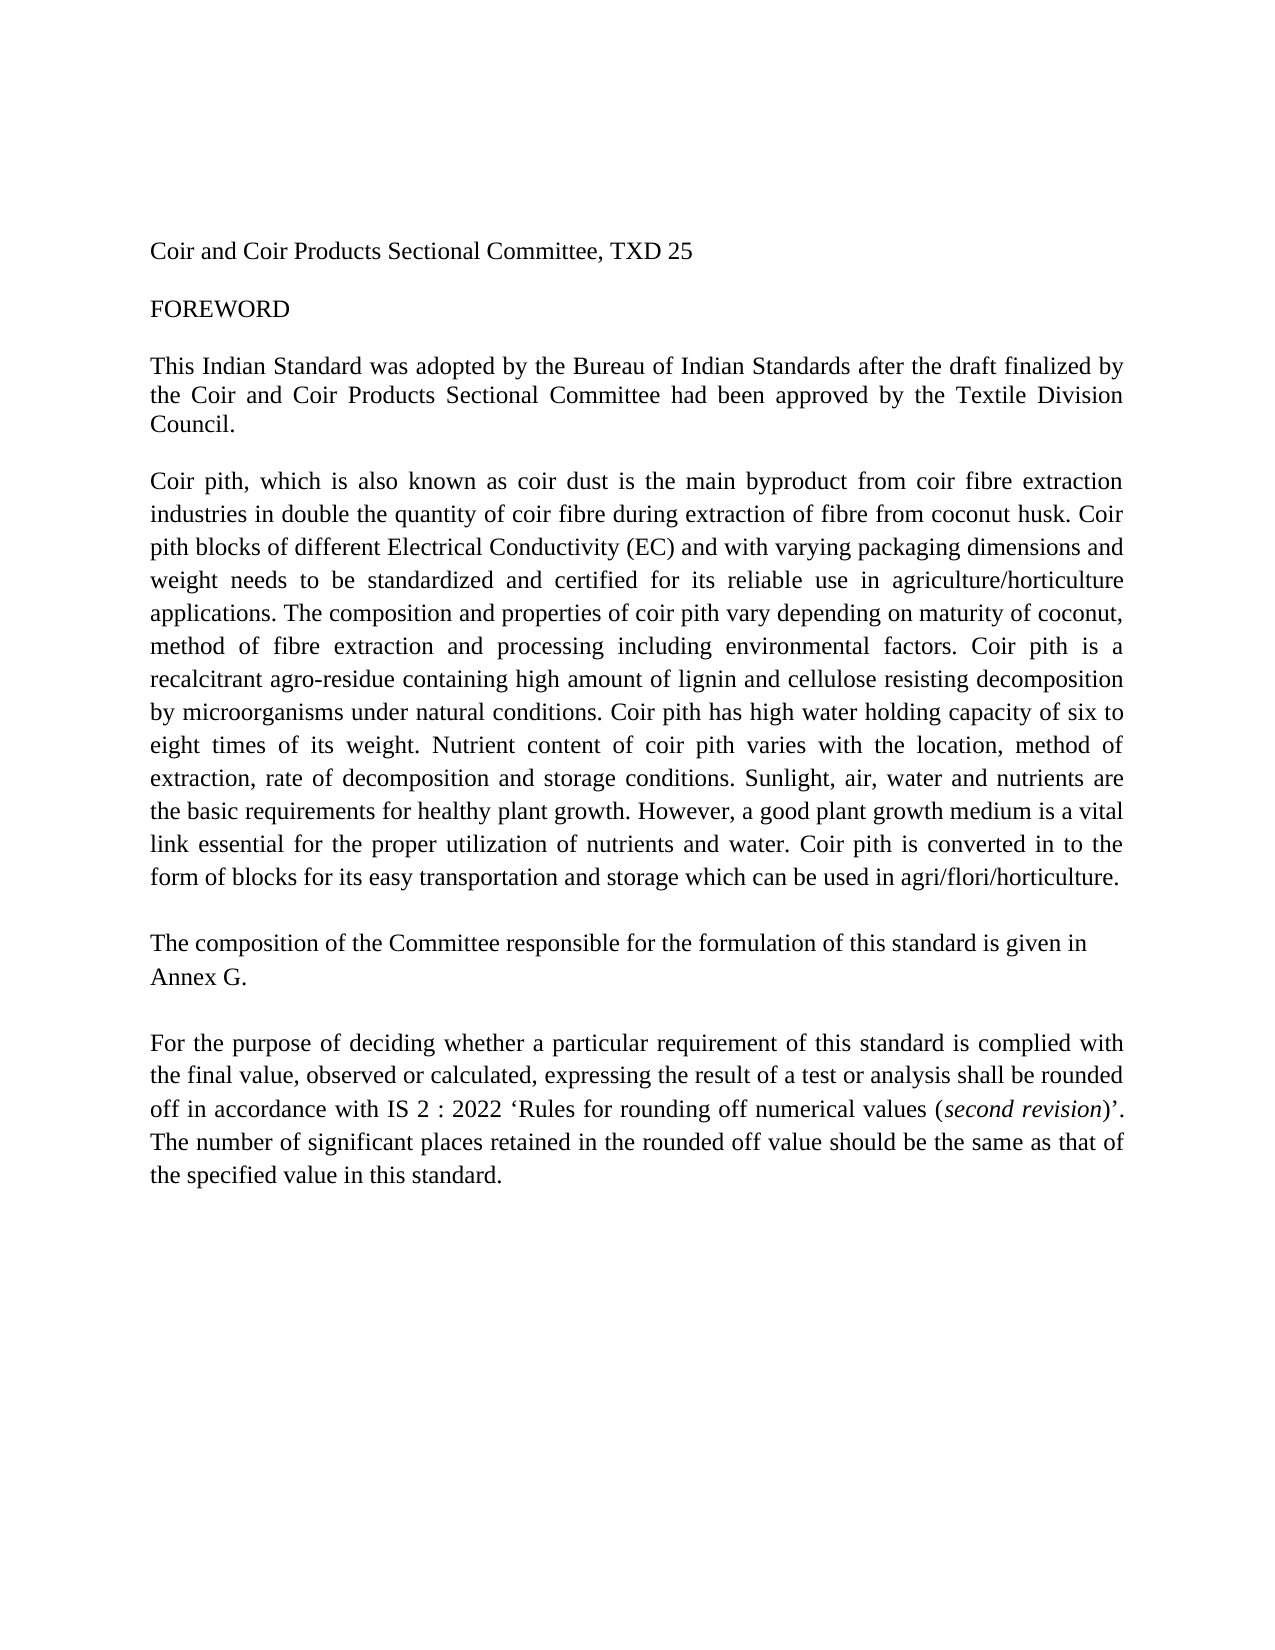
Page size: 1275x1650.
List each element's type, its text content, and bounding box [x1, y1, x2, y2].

text Coir and Coir Products Sectional Committee, TXD 25 [150, 236, 1125, 265]
text FOREWORD [150, 294, 1125, 322]
text For the purpose of deciding whether a particular requirement of this standard is complied with the final value, observed or calculated, expressing the result of a test or analysis shall be rounded off in accordance with IS 2 : 2022 ‘Rules for rounding off numerical values (second revision)’. The number of significant places retained in the rounded off value should be the same as that of the specified value in this standard. [150, 1028, 1125, 1188]
text This Indian Standard was adopted by the Bureau of Indian Standards after the draft finalized by the Coir and Coir Products Sectional Committee had been approved by the Textile Division Council. [150, 351, 1125, 437]
text The composition of the Committee responsible for the formulation of this standard is given in Annex G. [150, 928, 1125, 990]
text Coir pith, which is also known as coir dust is the main byproduct from coir fibre extraction industries in double the quantity of coir fibre during extraction of fibre from coconut husk. Coir pith blocks of different Electrical Conductivity (EC) and with varying packaging dimensions and weight needs to be standardized and certified for its reliable use in agriculture/horticulture applications. The composition and properties of coir pith vary depending on maturity of coconut, method of fibre extraction and processing including environmental factors. Coir pith is a recalcitrant agro-residue containing high amount of lignin and cellulose resisting decomposition by microorganisms under natural conditions. Coir pith has high water holding capacity of six to eight times of its weight. Nutrient content of coir pith varies with the location, method of extraction, rate of decomposition and storage conditions. Sunlight, air, water and nutrients are the basic requirements for healthy plant growth. However, a good plant growth medium is a vital link essential for the proper utilization of nutrients and water. Coir pith is converted in to the form of blocks for its easy transportation and storage which can be used in agri/flori/horticulture. [150, 466, 1125, 891]
